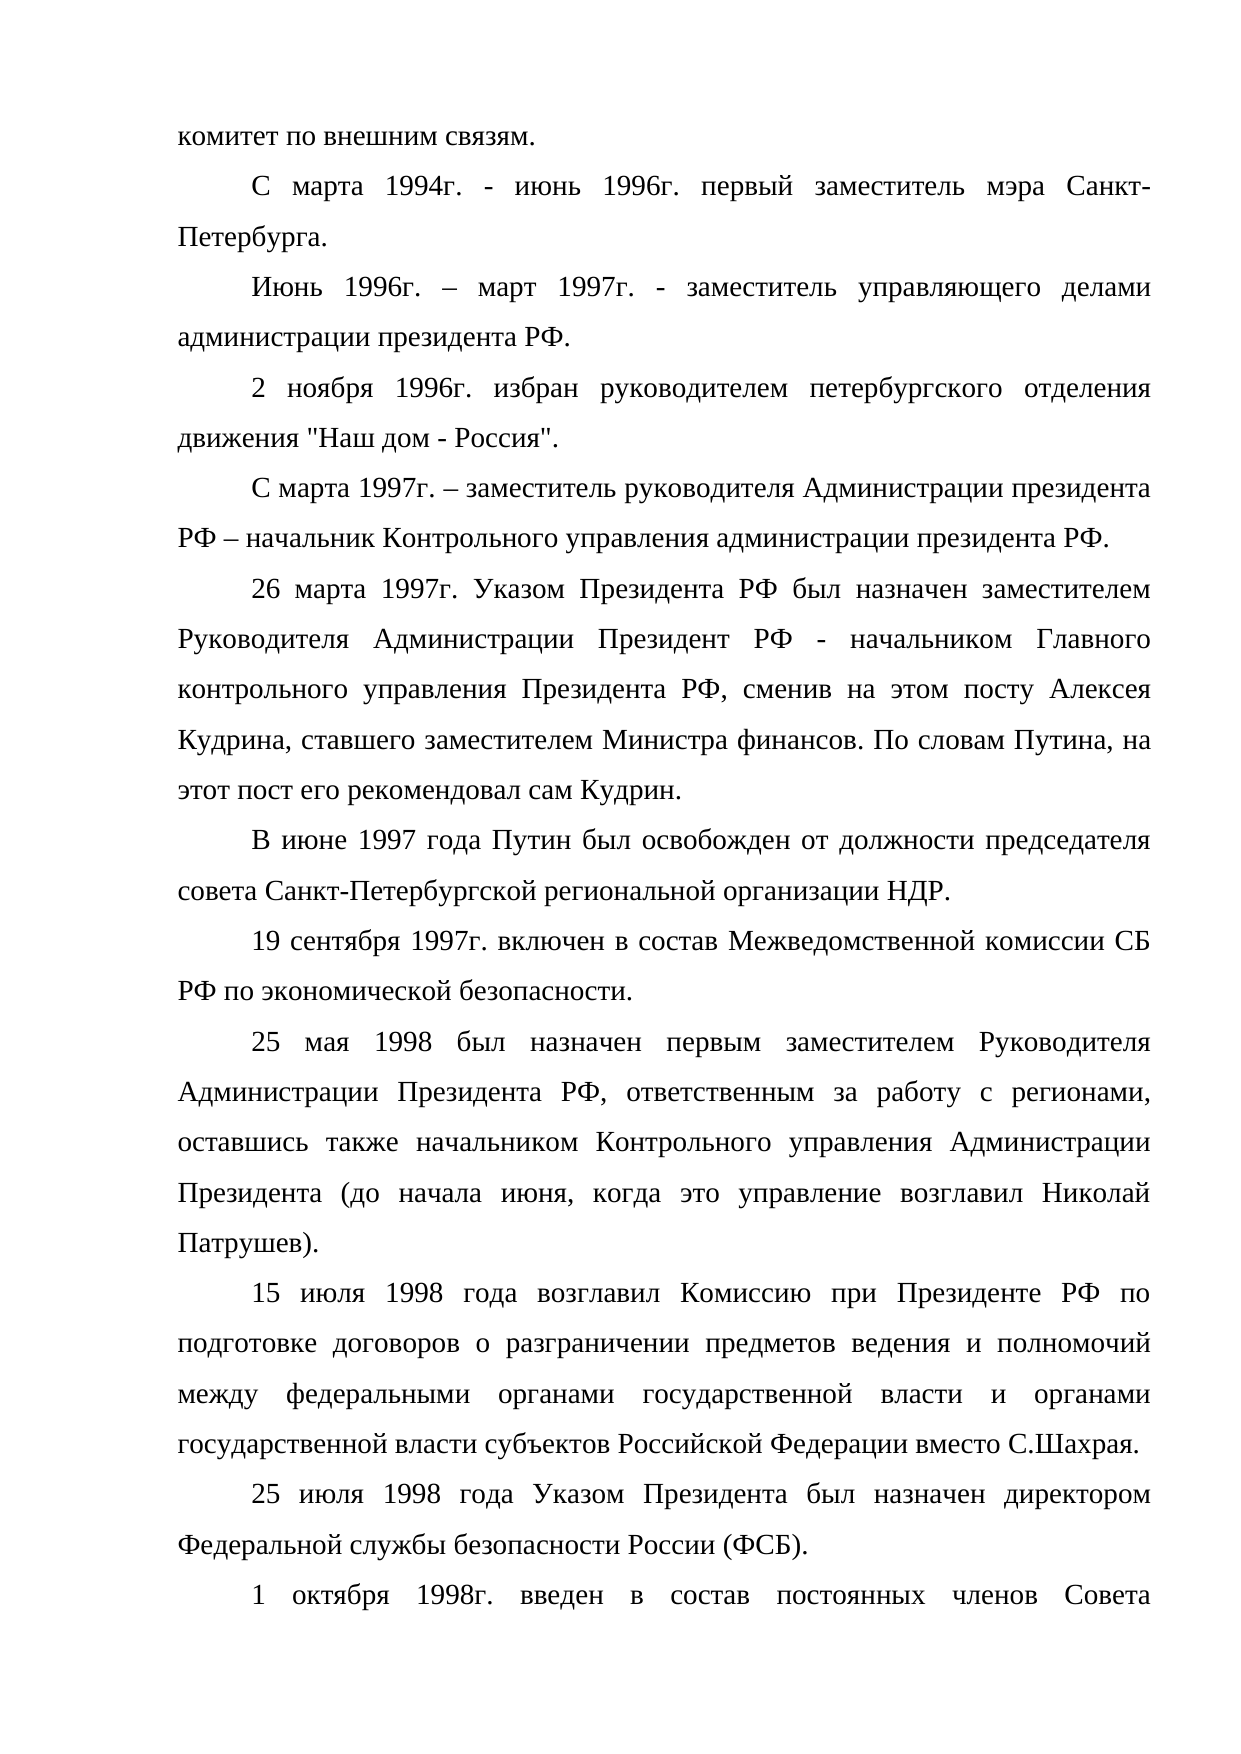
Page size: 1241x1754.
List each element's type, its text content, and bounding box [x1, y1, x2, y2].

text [177, 118, 1152, 152]
text 25 июля 1998 года Указом Президента был назначен директором Федеральной службы безопасности России (ФСБ). [177, 1477, 1152, 1560]
text В июне 1997 года Путин был освобожден от должности председателя совета Санкт-Петербургской региональной организации НДР. [177, 822, 1152, 906]
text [177, 1577, 1152, 1611]
text 2 ноября 1996г. избран руководителем петербургского отделения движения "Наш дом - Россия". [177, 370, 1152, 453]
text 15 июля 1998 года возглавил Комиссию при Президенте РФ по подготовке договоров о разграничении предметов ведения и полномочий между федеральными органами государственной власти и органами государственной власти субъектов Российской Федерации вместо С.Шахрая. [177, 1275, 1152, 1460]
text 19 сентября 1997г. включен в состав Межведомственной комиссии СБ РФ по экономической безопасности. [177, 923, 1152, 1007]
text С марта 1997г. – заместитель руководителя Администрации президента РФ – начальник Контрольного управления администрации президента РФ. [177, 470, 1152, 554]
text С марта 1994г. - июнь 1996г. первый заместитель мэра Санкт-Петербурга. [177, 168, 1152, 252]
text 26 марта 1997г. Указом Президента РФ был назначен заместителем Руководителя Администрации Президент РФ - начальником Главного контрольного управления Президента РФ, сменив на этом посту Алексея Кудрина, ставшего заместителем Министра финансов. По словам Путина, на этот пост его рекомендовал сам Кудрин. [177, 571, 1152, 806]
text Июнь 1996г. – март 1997г. - заместитель управляющего делами администрации президента РФ. [177, 269, 1152, 353]
text 25 мая 1998 был назначен первым заместителем Руководителя Администрации Президента РФ, ответственным за работу с регионами, оставшись также начальником Контрольного управления Администрации Президента (до начала июня, когда это управление возглавил Николай Патрушев). [177, 1024, 1152, 1258]
